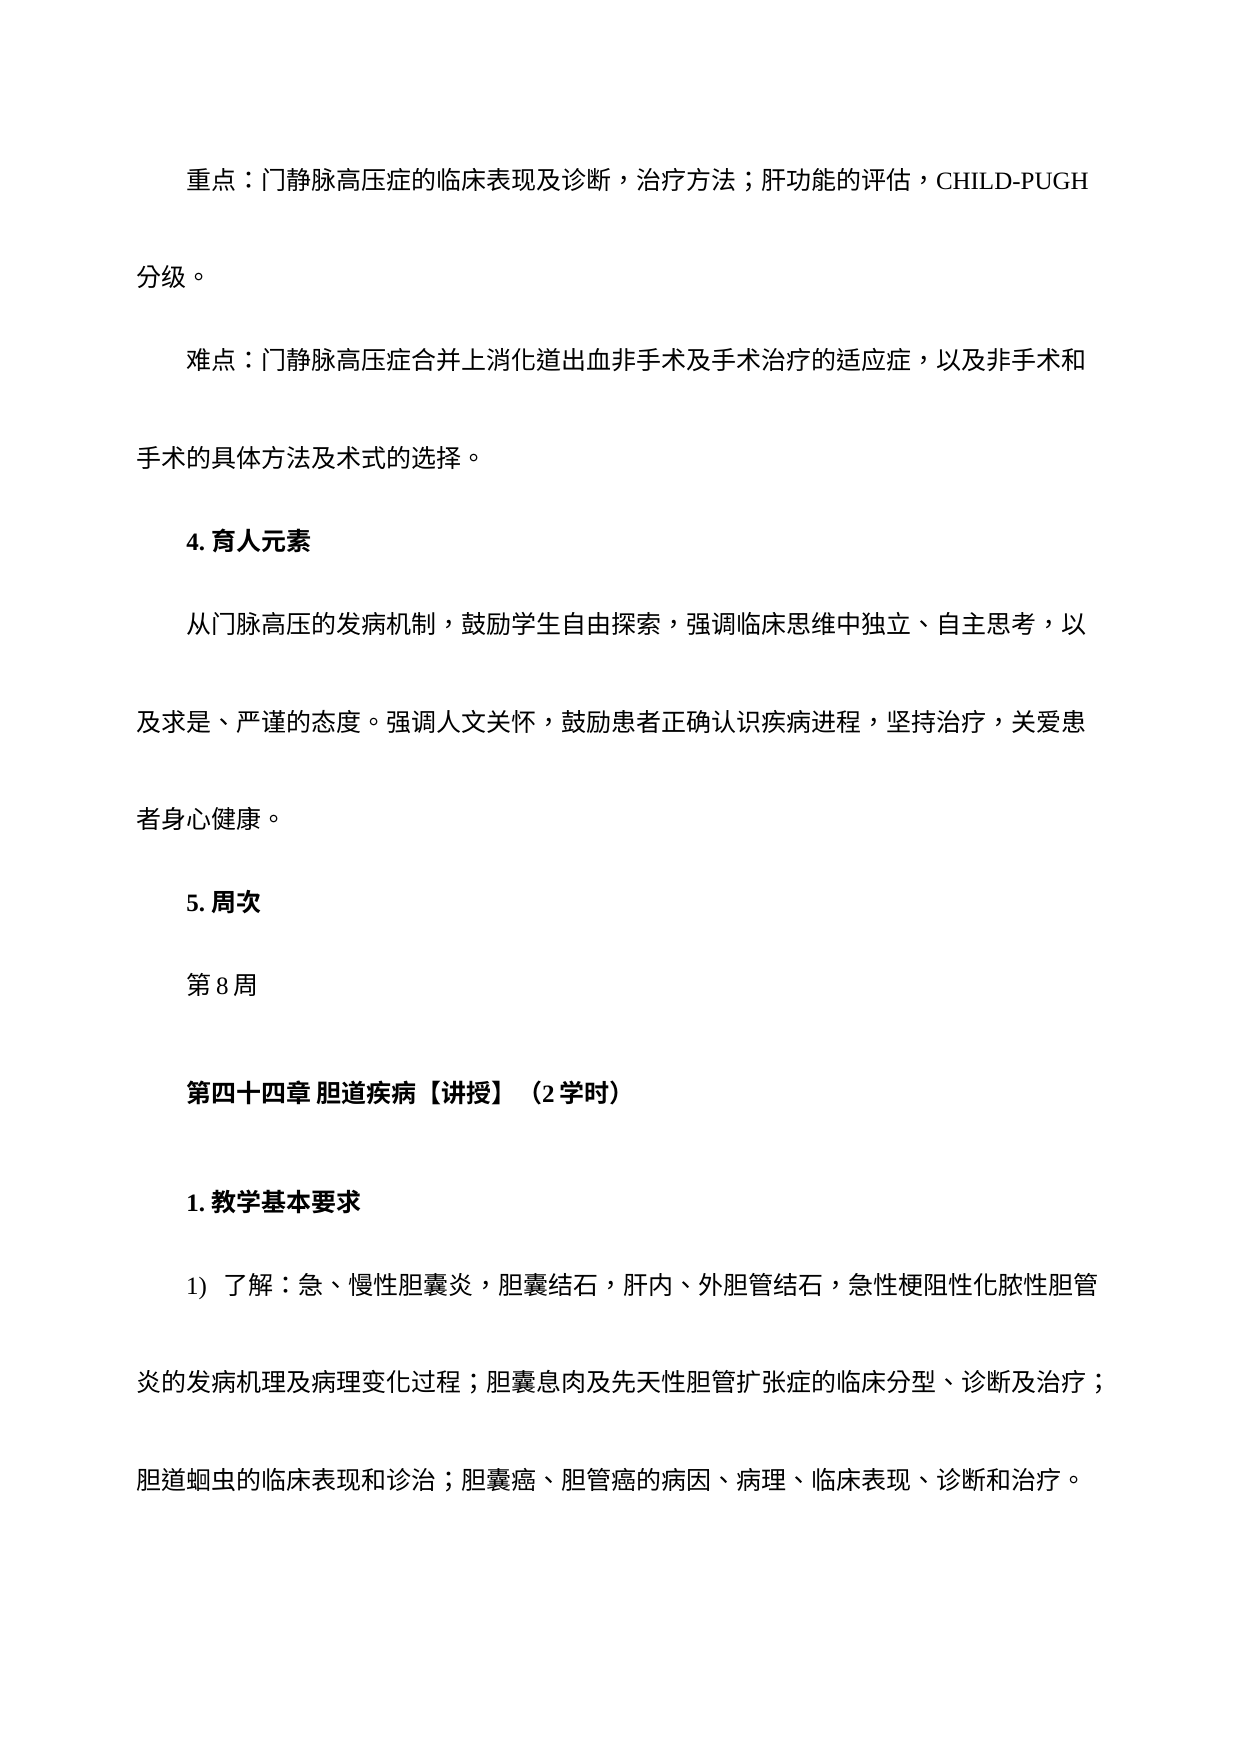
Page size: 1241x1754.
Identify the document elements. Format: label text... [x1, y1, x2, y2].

text 难点：门静脉高压症合并上消化道出血非手术及手术治疗的适应症，以及非手术和手术的具体方法及术式的选择。 [136, 326, 1104, 489]
text 1) 了解：急、慢性胆囊炎，胆囊结石，肝内、外胆管结石，急性梗阻性化脓性胆管炎的发病机理及病理变化过程；胆囊息肉及先天性胆管扩张症的临床分型、诊断及治疗；胆道蛔虫的临床表现和诊治；胆囊癌、胆管癌的病因、病理、临床表现、诊断和治疗。 [136, 1251, 1104, 1511]
text 从门脉高压的发病机制，鼓励学生自由探索，强调临床思维中独立、自主思考，以及求是、严谨的态度。强调人文关怀，鼓励患者正确认识疾病进程，坚持治疗，关爱患者身心健康。 [136, 590, 1104, 850]
text 1. 教学基本要求 [136, 1168, 1104, 1233]
text 重点：门静脉高压症的临床表现及诊断，治疗方法；肝功能的评估，CHILD-PUGH分级。 [136, 146, 1104, 308]
text 4. 育人元素 [136, 507, 1104, 572]
text 第8周 [136, 951, 1104, 1016]
text 5. 周次 [136, 868, 1104, 933]
subtitle 第四十四章 胆道疾病【讲授】（2学时） [136, 1059, 1104, 1124]
